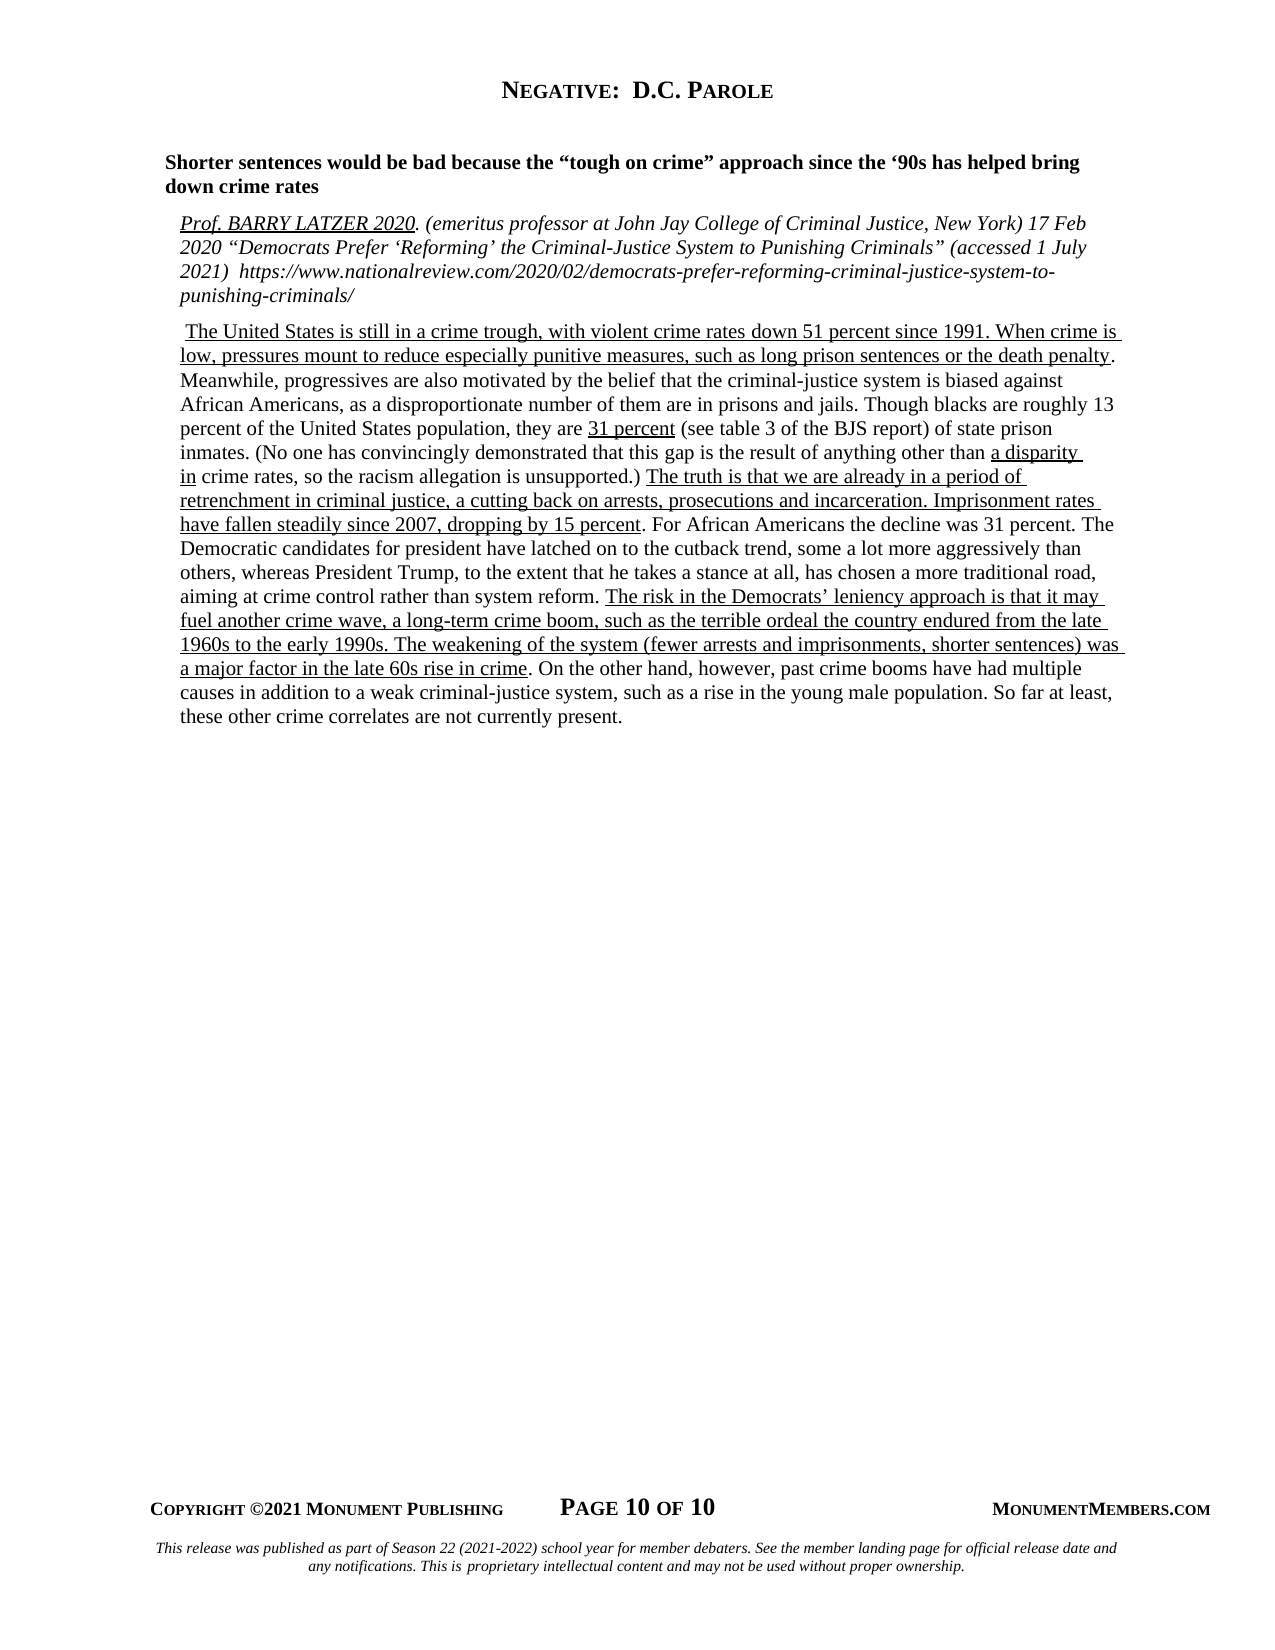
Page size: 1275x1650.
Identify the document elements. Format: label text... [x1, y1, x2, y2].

text Shorter sentences would be bad because the “tough on crime” approach since the ‘90s has helped bring down crime rates [165, 150, 1125, 198]
text Prof. BARRY LATZER 2020. (emeritus professor at John Jay College of Criminal Justice, New York) 17 Feb 2020 “Democrats Prefer ‘Reforming’ the Criminal-Justice System to Punishing Criminals” (accessed 1 July 2021) https://www.nationalreview.com/2020/02/democrats-prefer-reforming-criminal-justice-system-to-punishing-criminals/ [180, 211, 1125, 307]
text The United States is still in a crime trough, with violent crime rates down 51 percent since 1991. When crime is low, pressures mount to reduce especially punitive measures, such as long prison sentences or the death penalty. Meanwhile, progressives are also motivated by the belief that the criminal-justice system is biased against African Americans, as a disproportionate number of them are in prisons and jails. Though blacks are roughly 13 percent of the United States population, they are 31 percent (see table 3 of the BJS report) of state prison inmates. (No one has convincingly demonstrated that this gap is the result of anything other than a disparity in crime rates, so the racism allegation is unsupported.) The truth is that we are already in a period of retrenchment in criminal justice, a cutting back on arrests, prosecutions and incarceration. Imprisonment rates have fallen steadily since 2007, dropping by 15 percent. For African Americans the decline was 31 percent. The Democratic candidates for president have latched on to the cutback trend, some a lot more aggressively than others, whereas President Trump, to the extent that he takes a stance at all, has chosen a more traditional road, aiming at crime control rather than system reform. The risk in the Democrats’ leniency approach is that it may fuel another crime wave, a long-term crime boom, such as the terrible ordeal the country endured from the late 1960s to the early 1990s. The weakening of the system (fewer arrests and imprisonments, shorter sentences) was a major factor in the late 60s rise in crime. On the other hand, however, past crime booms have had multiple causes in addition to a weak criminal-justice system, such as a rise in the young male population. So far at least, these other crime correlates are not currently present. [180, 319, 1125, 653]
